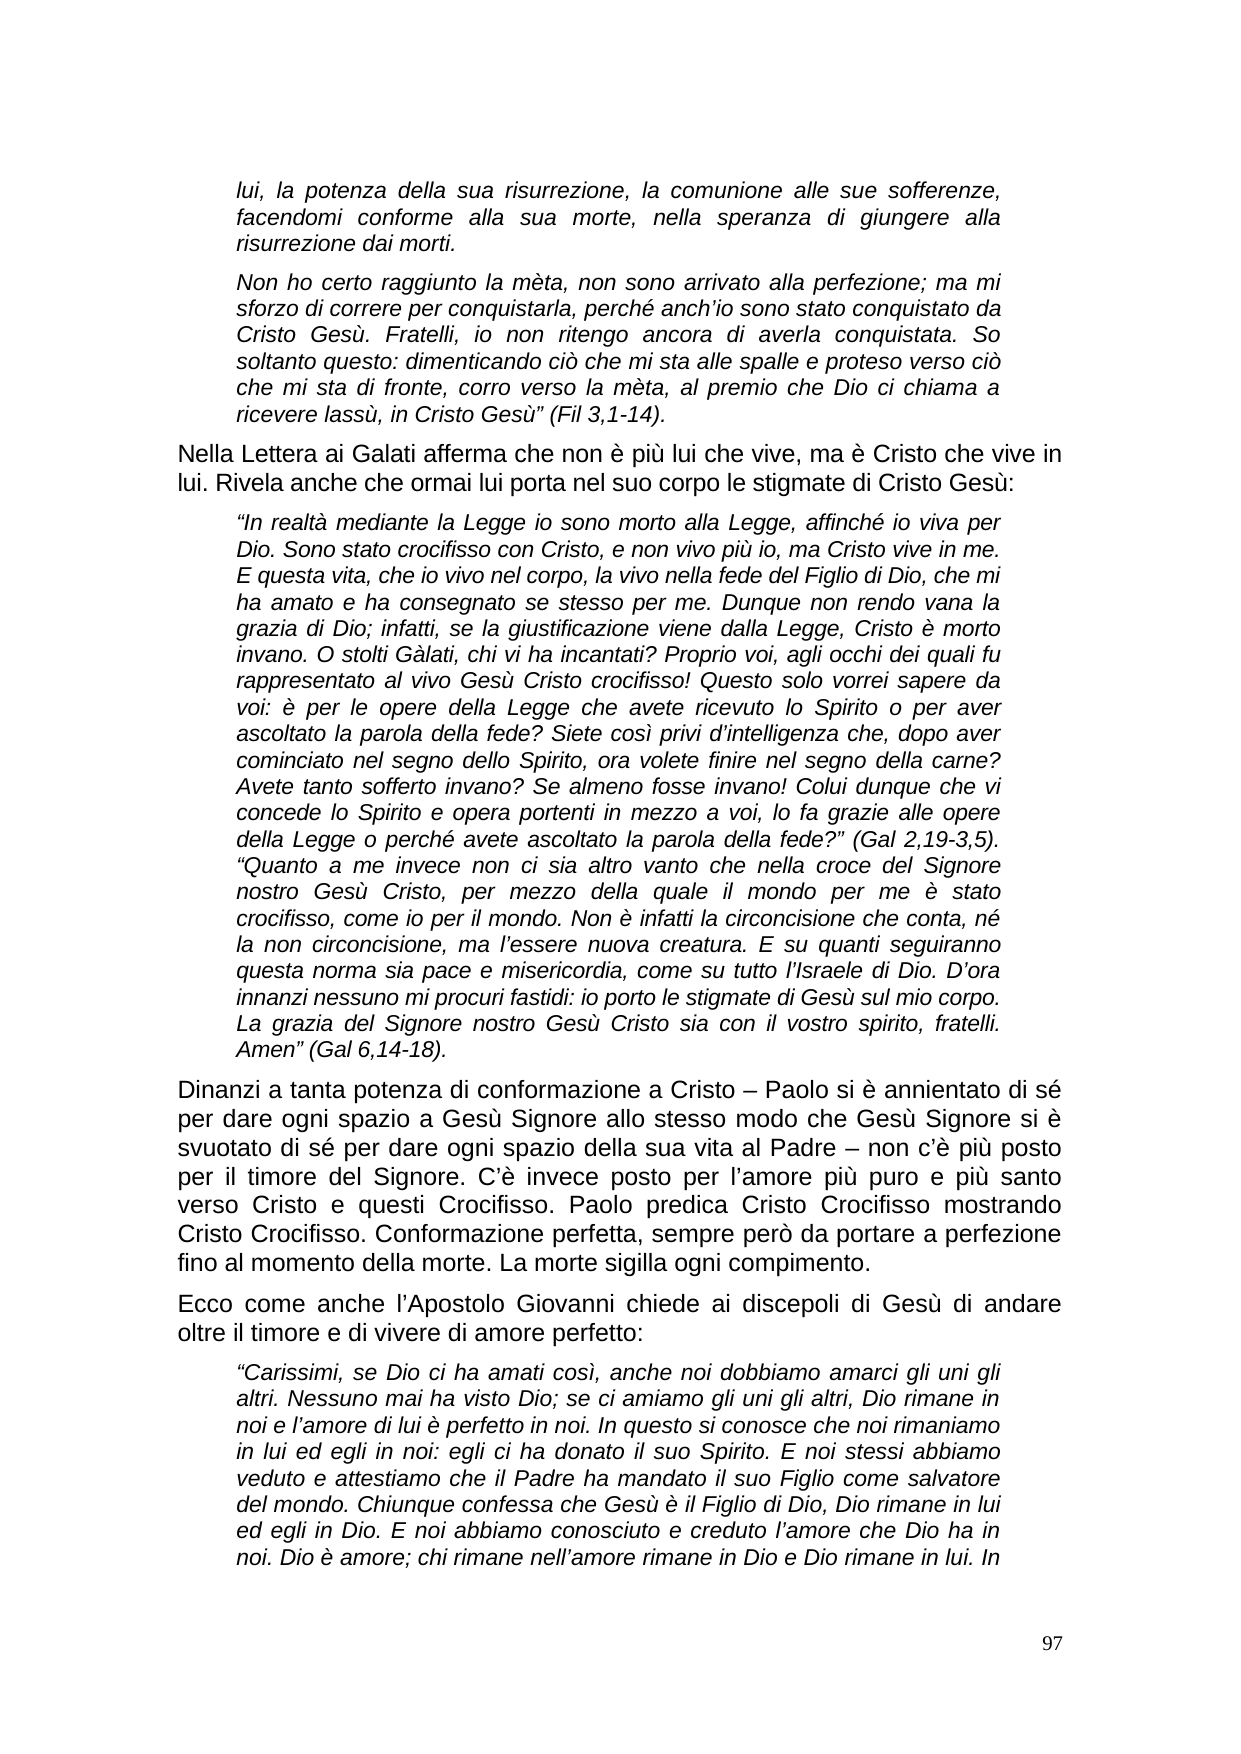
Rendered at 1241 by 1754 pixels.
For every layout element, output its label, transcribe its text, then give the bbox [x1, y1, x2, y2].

text Ecco come anche l’Apostolo Giovanni chiede ai discepoli di Gesù di andare oltre il timore e di vivere di amore perfetto: [177, 1289, 1063, 1347]
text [236, 177, 1004, 256]
text Non ho certo raggiunto la mèta, non sono arrivato alla perfezione; ma mi sforzo di correre per conquistarla, perché anch’io sono stato conquistato da Cristo Gesù. Fratelli, io non ritengo ancora di averla conquistata. So soltanto questo: dimenticando ciò che mi sta alle spalle e proteso verso ciò che mi sta di fronte, corro verso la mèta, al premio che Dio ci chiama a ricevere lassù, in Cristo Gesù” (Fil 3,1-14). [236, 269, 1004, 427]
text Nella Lettera ai Galati afferma che non è più lui che vive, ma è Cristo che vive in lui. Rivela anche che ormai lui porta nel suo corpo le stigmate di Cristo Gesù: [177, 439, 1063, 497]
text Dinanzi a tanta potenza di conformazione a Cristo – Paolo si è annientato di sé per dare ogni spazio a Gesù Signore allo stesso modo che Gesù Signore si è svuotato di sé per dare ogni spazio della sua vita al Padre – non c’è più posto per il timore del Signore. C’è invece posto per l’amore più puro e più santo verso Cristo e questi Crocifisso. Paolo predica Cristo Crocifisso mostrando Cristo Crocifisso. Conformazione perfetta, sempre però da portare a perfezione fino al momento della morte. La morte sigilla ogni compimento. [177, 1075, 1063, 1277]
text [236, 1359, 1004, 1570]
text “In realtà mediante la Legge io sono morto alla Legge, affinché io viva per Dio. Sono stato crocifisso con Cristo, e non vivo più io, ma Cristo vive in me. E questa vita, che io vivo nel corpo, la vivo nella fede del Figlio di Dio, che mi ha amato e ha consegnato se stesso per me. Dunque non rendo vana la grazia di Dio; infatti, se la giustificazione viene dalla Legge, Cristo è morto invano. O stolti Gàlati, chi vi ha incantati? Proprio voi, agli occhi dei quali fu rappresentato al vivo Gesù Cristo crocifisso! Questo solo vorrei sapere da voi: è per le opere della Legge che avete ricevuto lo Spirito o per aver ascoltato la parola della fede? Siete così privi d’intelligenza che, dopo aver cominciato nel segno dello Spirito, ora volete finire nel segno della carne? Avete tanto sofferto invano? Se almeno fosse invano! Colui dunque che vi concede lo Spirito e opera portenti in mezzo a voi, lo fa grazie alle opere della Legge o perché avete ascoltato la parola della fede?” (Gal 2,19-3,5). “Quanto a me invece non ci sia altro vanto che nella croce del Signore nostro Gesù Cristo, per mezzo della quale il mondo per me è stato crocifisso, come io per il mondo. Non è infatti la circoncisione che conta, né la non circoncisione, ma l’essere nuova creatura. E su quanti seguiranno questa norma sia pace e misericordia, come su tutto l’Israele di Dio. D’ora innanzi nessuno mi procuri fastidi: io porto le stigmate di Gesù sul mio corpo. La grazia del Signore nostro Gesù Cristo sia con il vostro spirito, fratelli. Amen” (Gal 6,14-18). [236, 509, 1004, 1063]
